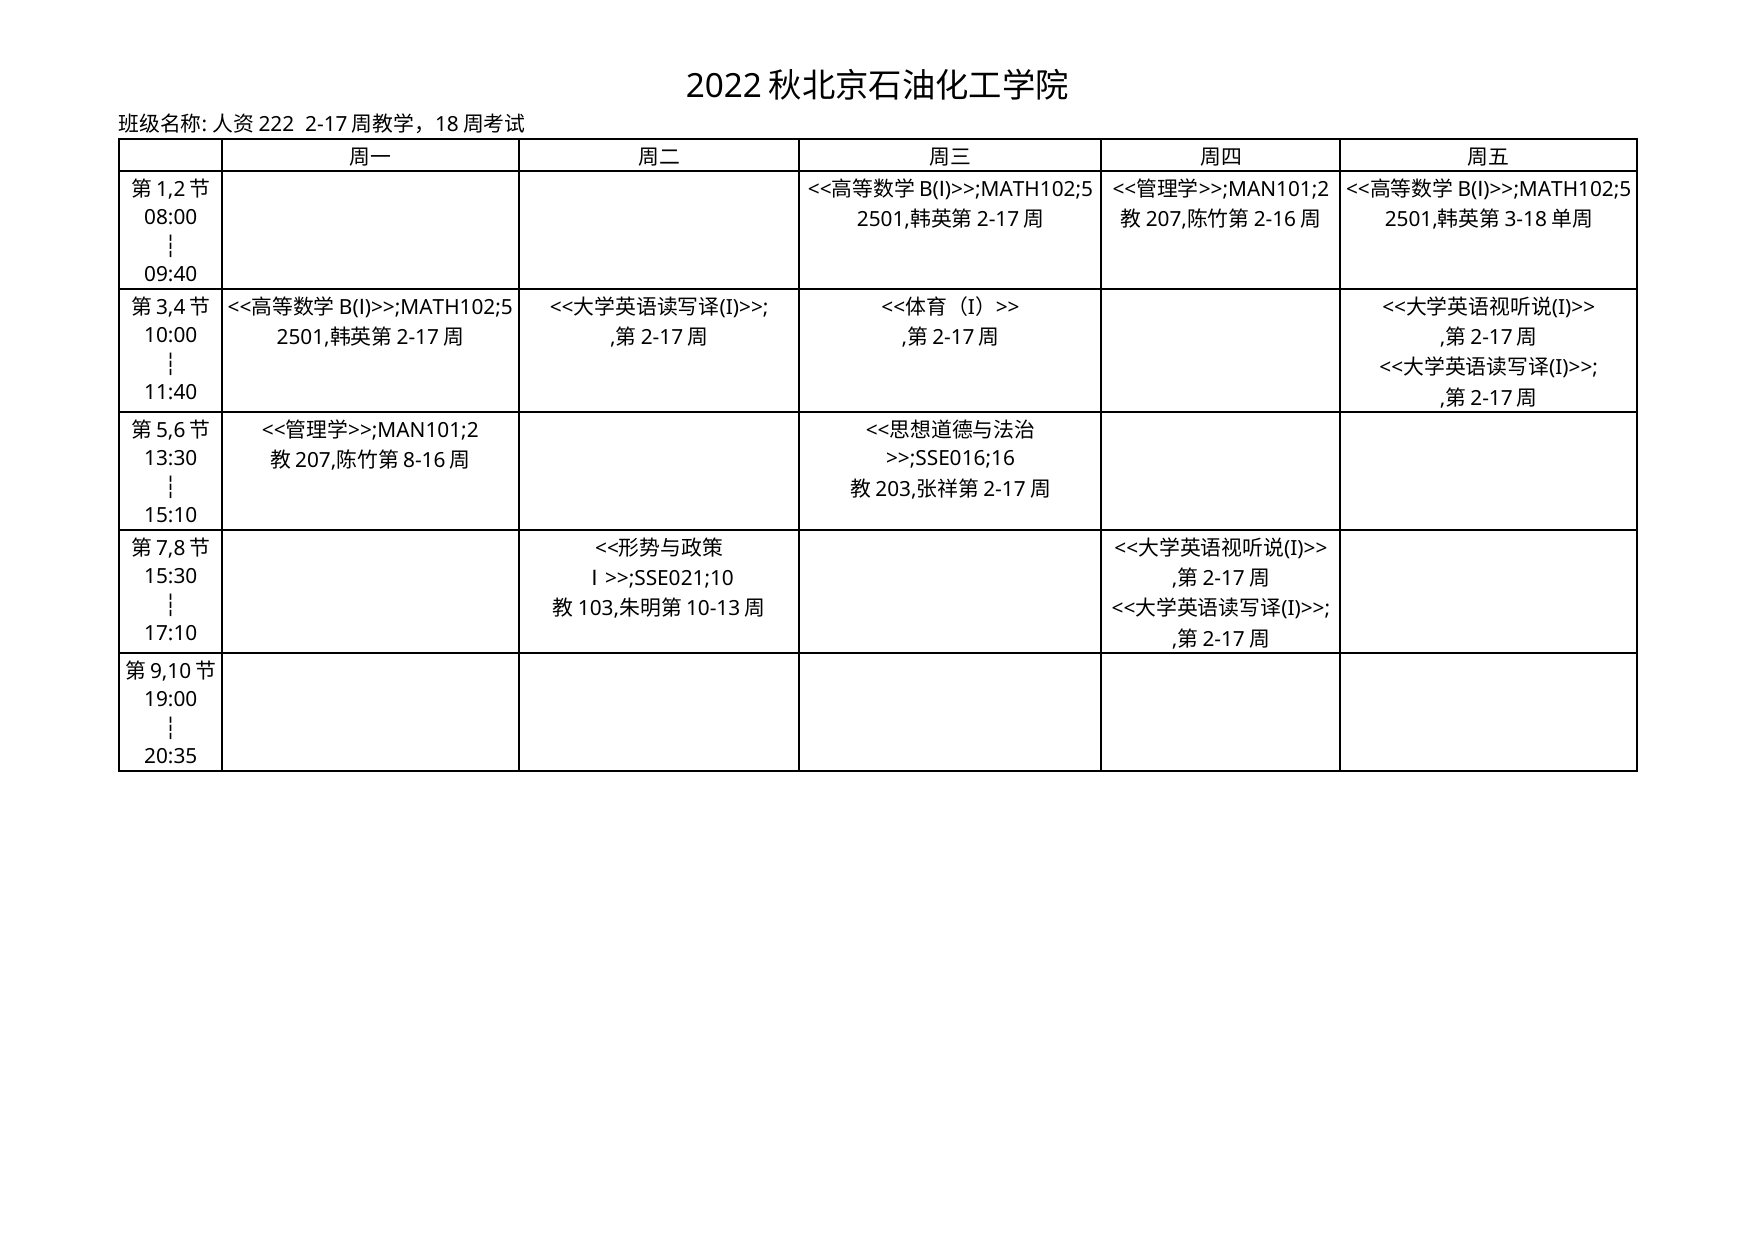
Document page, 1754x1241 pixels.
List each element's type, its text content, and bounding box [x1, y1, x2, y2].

table_cell [520, 654, 798, 770]
table_cell <<大学英语视听说(I)>> ,第2-17周 <<大学英语读写译(I)>>; ,第2-17周 [1341, 290, 1636, 411]
table_cell [1102, 654, 1339, 770]
table_cell <<管理学>>;MAN101;2 教207,陈竹第8-16周 [223, 413, 518, 529]
table_header 班级名称: 人资222 2-17周教学，18周考试 [118, 108, 1636, 138]
table_header 周三 [800, 140, 1100, 170]
table_cell <<高等数学B(Ⅰ)>>;MATH102;5 2501,韩英第3-18单周 [1341, 172, 1636, 288]
table_cell <<管理学>>;MAN101;2 教207,陈竹第2-16周 [1102, 172, 1339, 288]
table_cell [800, 654, 1100, 770]
table_cell 第3,4节 10:00 ┆ 11:40 [120, 290, 221, 411]
table_header 周二 [520, 140, 798, 170]
table_cell <<大学英语视听说(I)>> ,第2-17周 <<大学英语读写译(I)>>; ,第2-17周 [1102, 531, 1339, 652]
table_cell 第1,2节 08:00 ┆ 09:40 [120, 172, 221, 288]
table_cell [223, 531, 518, 652]
table_header [120, 140, 221, 170]
table_cell <<思想道德与法治>>;SSE016;16 教203,张祥第2-17周 [800, 413, 1100, 529]
table_cell [800, 531, 1100, 652]
title 2022秋北京石油化工学院 [118, 59, 1636, 107]
table_cell <<高等数学B(Ⅰ)>>;MATH102;5 2501,韩英第2-17周 [800, 172, 1100, 288]
table_cell [520, 413, 798, 529]
table_cell [1341, 413, 1636, 529]
table_cell [1102, 290, 1339, 411]
table_cell [520, 172, 798, 288]
table_cell 第5,6节 13:30 ┆ 15:10 [120, 413, 221, 529]
table_cell [1102, 413, 1339, 529]
table_cell [1341, 654, 1636, 770]
table_cell <<大学英语读写译(I)>>; ,第2-17周 [520, 290, 798, 411]
table_header 周一 [223, 140, 518, 170]
table_header 周四 [1102, 140, 1339, 170]
table_cell [223, 654, 518, 770]
table_cell <<高等数学B(Ⅰ)>>;MATH102;5 2501,韩英第2-17周 [223, 290, 518, 411]
table_cell <<形势与政策Ⅰ>>;SSE021;10 教103,朱明第10-13周 [520, 531, 798, 652]
table_cell [223, 172, 518, 288]
table_cell [1341, 531, 1636, 652]
table_cell 第7,8节 15:30 ┆ 17:10 [120, 531, 221, 652]
table_cell 第9,10节 19:00 ┆ 20:35 [120, 654, 221, 770]
table_cell <<体育（I）>> ,第2-17周 [800, 290, 1100, 411]
table_header 周五 [1341, 140, 1636, 170]
